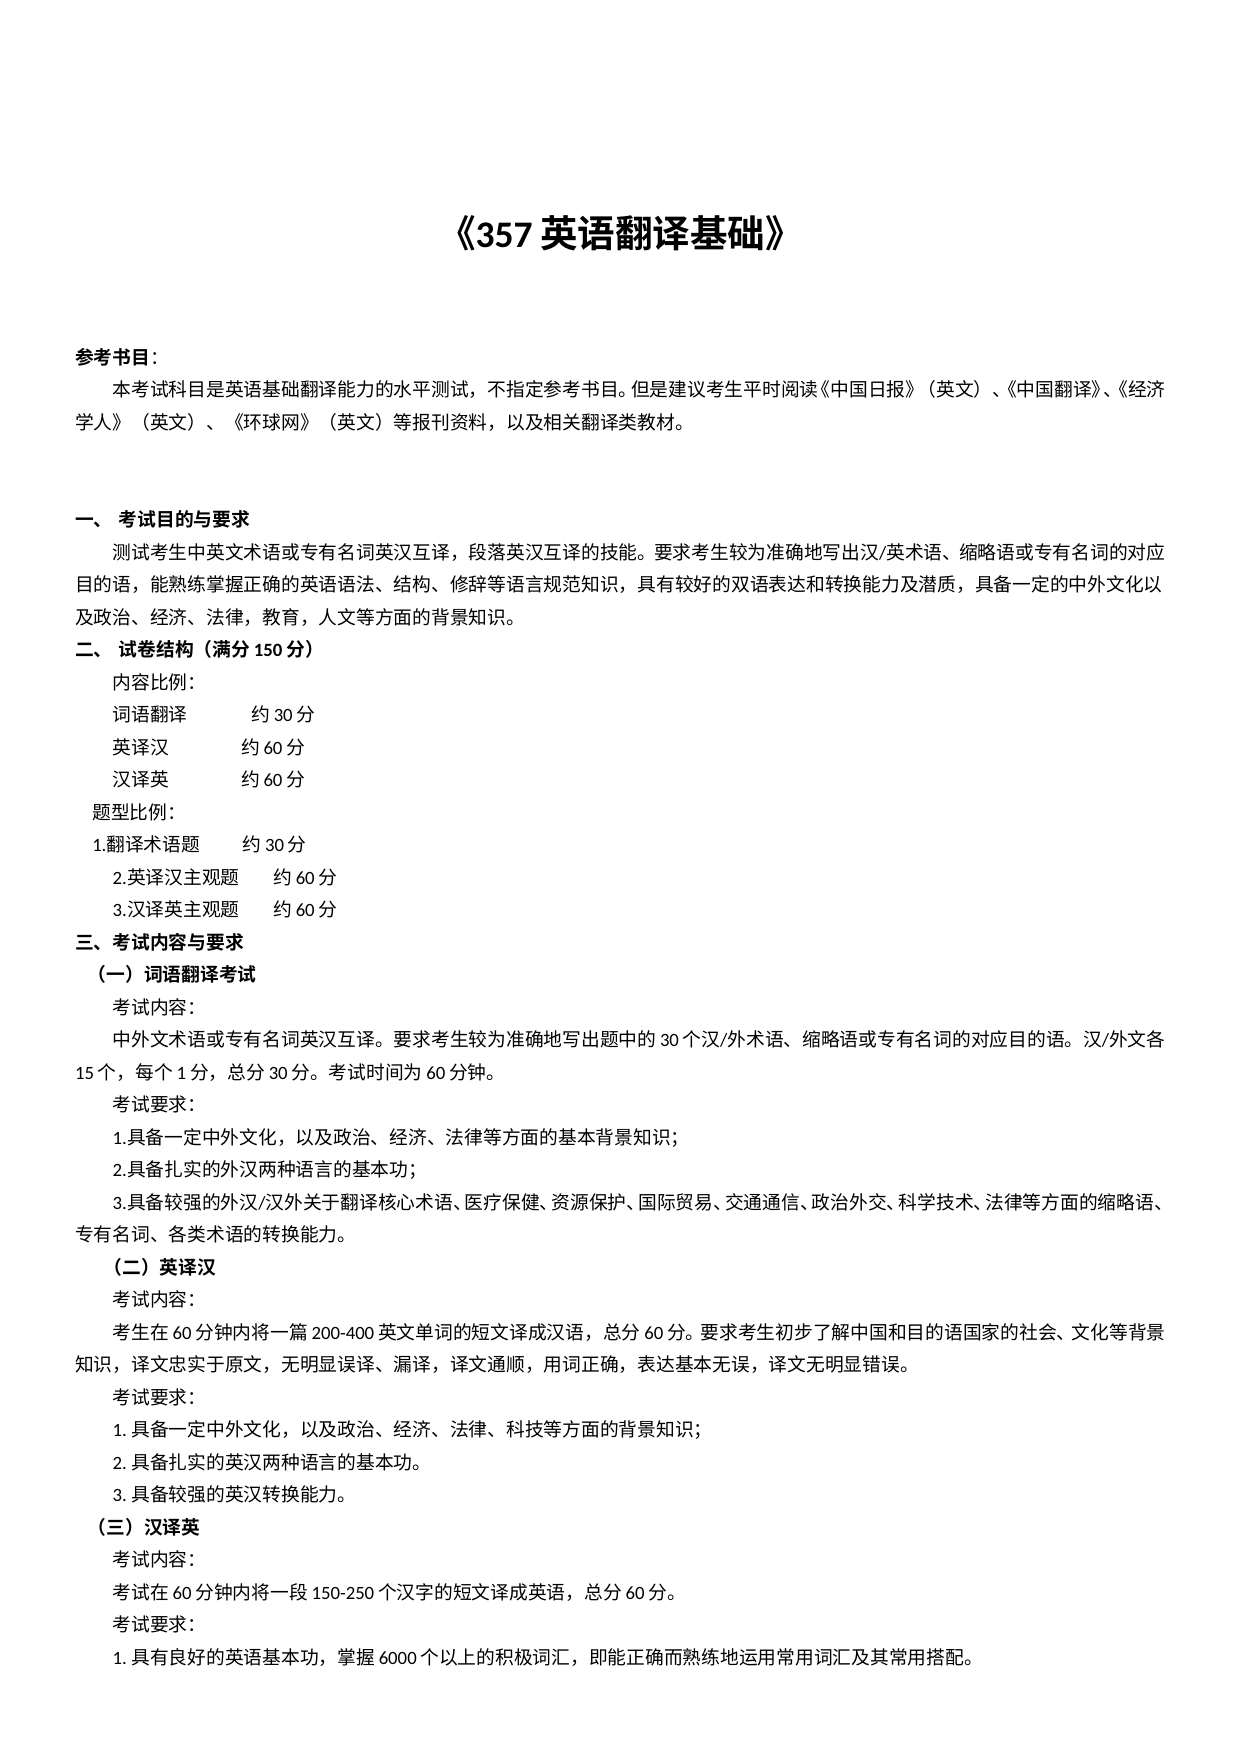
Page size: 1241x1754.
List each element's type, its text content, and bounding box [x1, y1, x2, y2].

text 内容比例： [75, 665, 1165, 697]
text 本考试科目是英语基础翻译能力的水平测试，不指定参考书目。但是建议考生平时阅读《中国日报》（英文）、《中国翻译》、《经济学人》（英文）、《环球网》（英文）等报刊资料，以及相关翻译类教材。 [75, 372, 1165, 437]
text 三、考试内容与要求 [75, 925, 1165, 957]
text 考试内容： [75, 1542, 1165, 1575]
text 2.具备扎实的外汉两种语言的基本功； [75, 1152, 1165, 1185]
text 考试内容： [75, 990, 1165, 1022]
text 测试考生中英文术语或专有名词英汉互译，段落英汉互译的技能。要求考生较为准确地写出汉/英术语、缩略语或专有名词的对应目的语，能熟练掌握正确的英语语法、结构、修辞等语言规范知识，具有较好的双语表达和转换能力及潜质，具备一定的中外文化以及政治、经济、法律，教育，人文等方面的背景知识。 [75, 535, 1165, 632]
text 3. 具备较强的英汉转换能力。 [75, 1477, 1165, 1510]
text 考试要求： [75, 1087, 1165, 1120]
text 中外文术语或专有名词英汉互译。要求考生较为准确地写出题中的30个汉/外术语、缩略语或专有名词的对应目的语。汉/外文各15个，每个1分，总分30分。考试时间为60分钟。 [75, 1022, 1165, 1087]
text 题型比例： [75, 795, 1165, 827]
text 1. 具有良好的英语基本功，掌握6000个以上的积极词汇，即能正确而熟练地运用常用词汇及其常用搭配。 [75, 1640, 1165, 1672]
text 参考书目： [75, 340, 1165, 372]
text 一、 考试目的与要求 [75, 502, 1165, 535]
text 汉译英 约60分 [75, 762, 1165, 795]
text 1.具备一定中外文化，以及政治、经济、法律等方面的基本背景知识； [75, 1120, 1165, 1152]
subtitle 《357英语翻译基础》 [75, 198, 1165, 263]
text 1.翻译术语题 约30分 [75, 827, 1165, 860]
text （一）词语翻译考试 [75, 957, 1165, 990]
text 考试内容： [75, 1282, 1165, 1315]
text 3.具备较强的外汉/汉外关于翻译核心术语、医疗保健、资源保护、国际贸易、交通通信、政治外交、科学技术、法律等方面的缩略语、专有名词、各类术语的转换能力。 [75, 1185, 1165, 1250]
text 词语翻译 约30分 [75, 697, 1165, 730]
text 英译汉 约60分 [75, 730, 1165, 762]
text 考生在60分钟内将一篇200-400英文单词的短文译成汉语，总分60分。要求考生初步了解中国和目的语国家的社会、文化等背景知识，译文忠实于原文，无明显误译、漏译，译文通顺，用词正确，表达基本无误，译文无明显错误。 [75, 1315, 1165, 1380]
text 3.汉译英主观题 约60分 [75, 892, 1165, 925]
text 1. 具备一定中外文化，以及政治、经济、法律、科技等方面的背景知识； [75, 1412, 1165, 1445]
text （三）汉译英 [75, 1510, 1165, 1542]
text 二、 试卷结构（满分150分） [75, 632, 1165, 665]
text 考试要求： [75, 1607, 1165, 1640]
text 2. 具备扎实的英汉两种语言的基本功。 [75, 1445, 1165, 1477]
text 2.英译汉主观题 约60分 [75, 860, 1165, 892]
text 考试要求： [75, 1380, 1165, 1412]
text （二）英译汉 [75, 1250, 1165, 1282]
text 考试在60分钟内将一段150-250个汉字的短文译成英语，总分60分。 [75, 1575, 1165, 1607]
